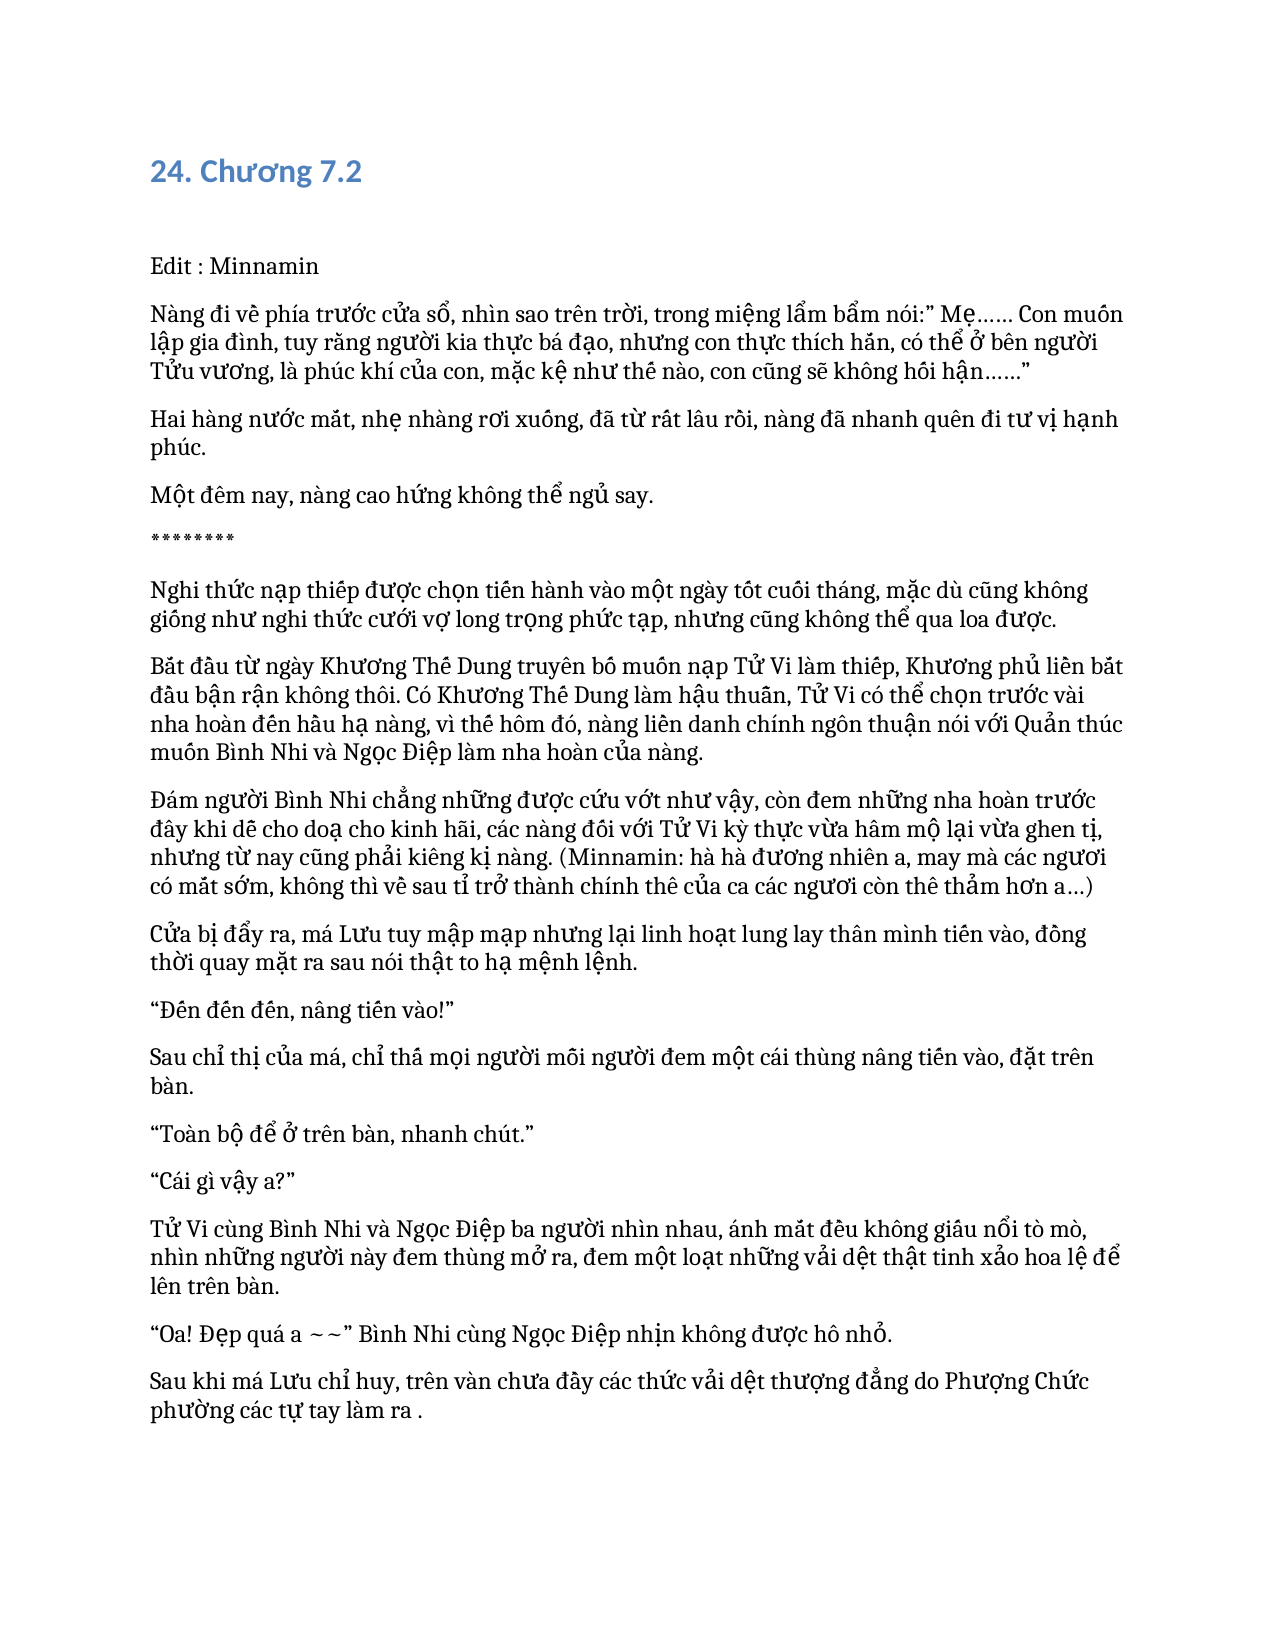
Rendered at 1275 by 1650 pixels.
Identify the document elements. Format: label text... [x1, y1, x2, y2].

text Đám người Bình Nhi chẳng những được cứu vớt như vậy, còn đem những nha hoàn trước đây khi dễ cho doạ cho kinh hãi, các nàng đối với Tử Vi kỳ thực vừa hâm mộ lại vừa ghen tị, nhưng từ nay cũng phải kiêng kị nàng. (Minnamin: hà hà đương nhiên a, may mà các ngươi có mắt sớm, không thì về sau tỉ trở thành chính thê của ca các ngươi còn thê thảm hơn a…) [150, 786, 1125, 901]
text Nghi thức nạp thiếp được chọn tiến hành vào một ngày tốt cuối tháng, mặc dù cũng không giống như nghi thức cưới vợ long trọng phức tạp, nhưng cũng không thể qua loa được. [150, 576, 1125, 633]
text Edit : Minnamin [150, 194, 1125, 281]
text “Cái gì vậy a?” [150, 1167, 1125, 1196]
text Cửa bị đẩy ra, má Lưu tuy mập mạp nhưng lại linh hoạt lung lay thân mình tiến vào, đồng thời quay mặt ra sau nói thật to hạ mệnh lệnh. [150, 919, 1125, 977]
subtitle 24. Chương 7.2 [150, 150, 1125, 191]
text Hai hàng nước mắt, nhẹ nhàng rơi xuống, đã từ rất lâu rồi, nàng đã nhanh quên đi tư vị hạnh phúc. [150, 404, 1125, 462]
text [150, 299, 1125, 386]
text “Toàn bộ để ở trên bàn, nhanh chút.” [150, 1119, 1125, 1148]
text “Đến đến đến, nâng tiến vào!” [150, 996, 1125, 1024]
text Một đêm nay, nàng cao hứng không thể ngủ say. [150, 481, 1125, 509]
text Sau chỉ thị của má, chỉ thấ mọi người mỗi người đem một cái thùng nâng tiến vào, đặt trên bàn. [150, 1043, 1125, 1101]
text Sau khi má Lưu chỉ huy, trên vàn chưa đầy các thức vải dệt thượng đẳng do Phượng Chức phường các tự tay làm ra . [150, 1367, 1125, 1424]
text ******** [150, 528, 1125, 557]
text “Oa! Đẹp quá a ~~” Bình Nhi cùng Ngọc Điệp nhịn không được hô nhỏ. [150, 1319, 1125, 1348]
text Tử Vi cùng Bình Nhi và Ngọc Điệp ba người nhìn nhau, ánh mắt đều không giấu nổi tò mò, nhìn những người này đem thùng mở ra, đem một loạt những vải dệt thật tinh xảo hoa lệ để lên trên bàn. [150, 1214, 1125, 1301]
text Bắt đầu từ ngày Khương Thế Dung truyên bố muốn nạp Tử Vi làm thiếp, Khương phủ liền bắt đầu bận rận không thôi. Có Khương Thế Dung làm hậu thuẫn, Tử Vi có thể chọn trước vài nha hoàn đến hầu hạ nàng, vì thế hôm đó, nàng liền danh chính ngôn thuận nói với Quản thúc muốn Bình Nhi và Ngọc Điệp làm nha hoàn của nàng. [150, 652, 1125, 767]
